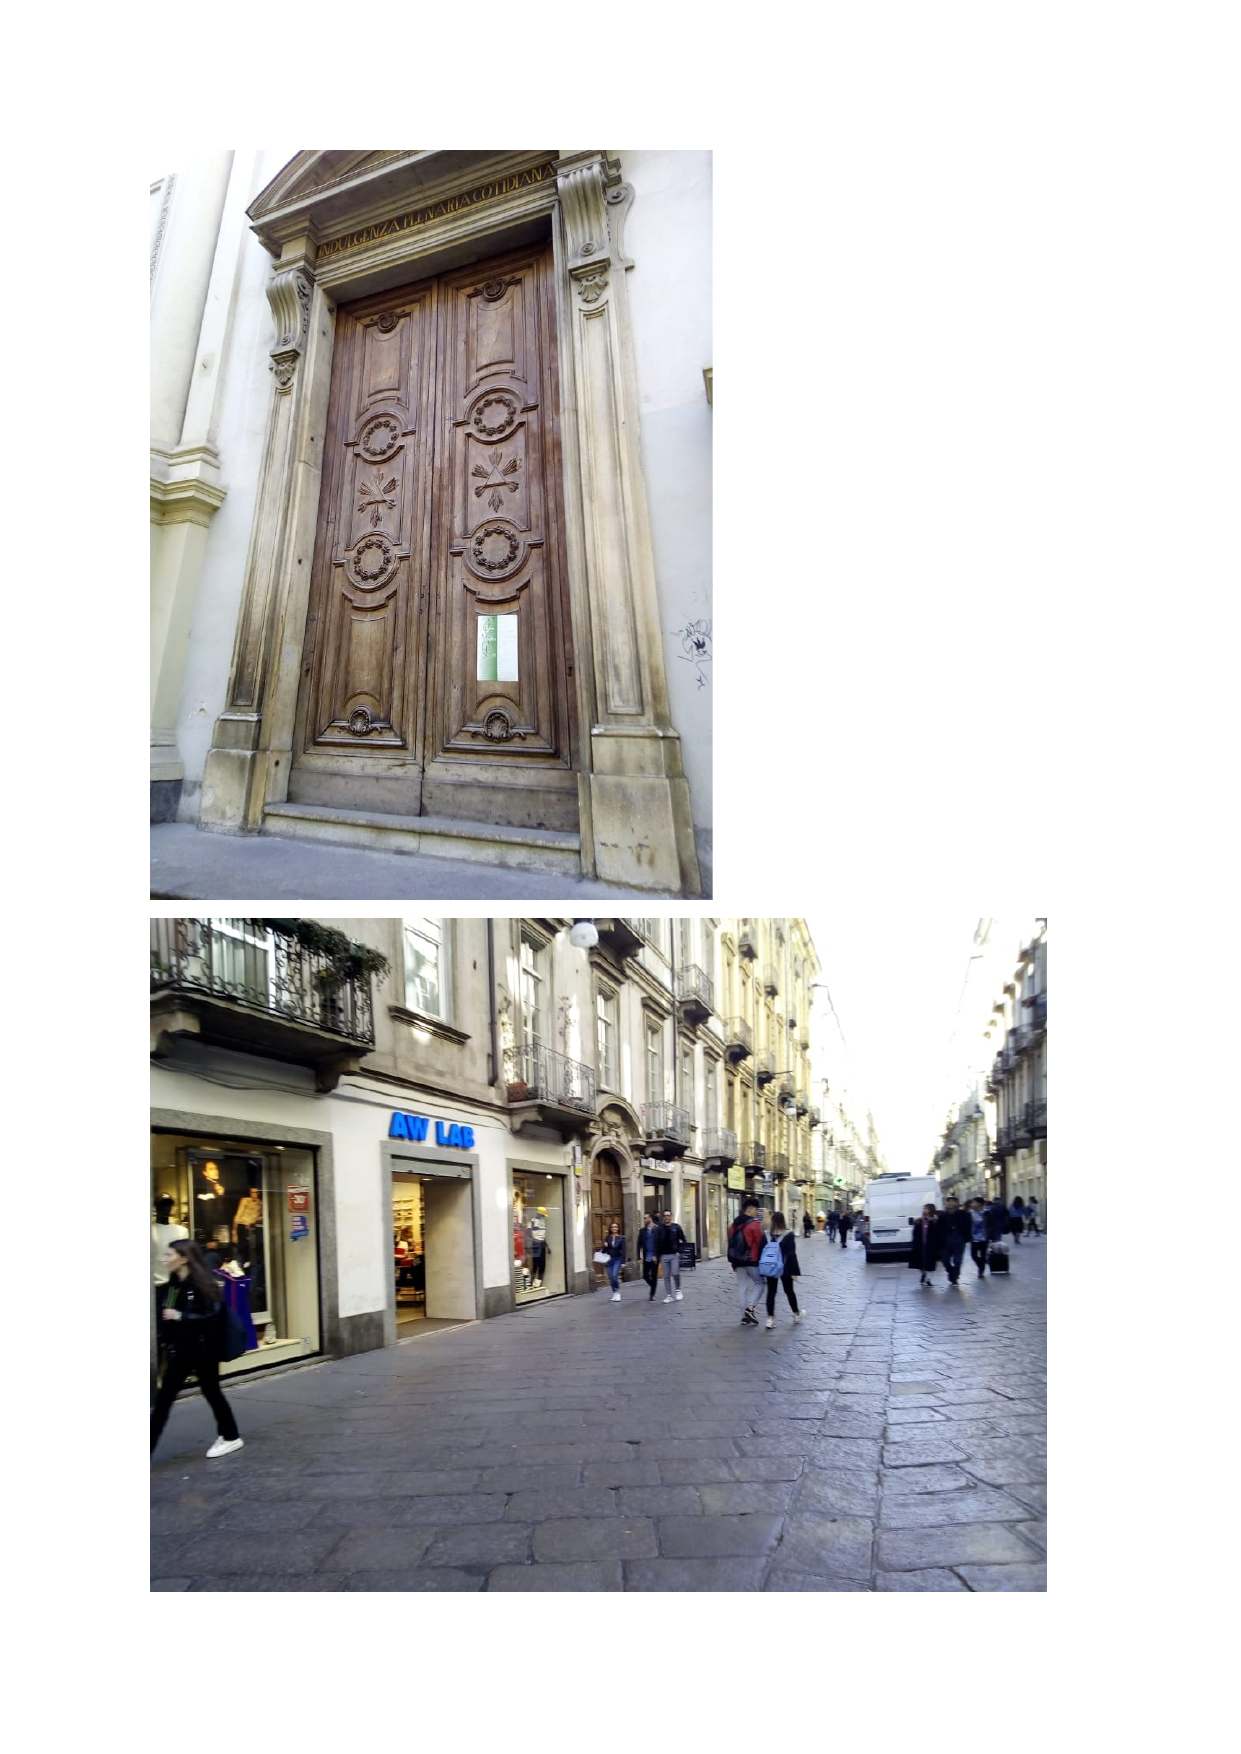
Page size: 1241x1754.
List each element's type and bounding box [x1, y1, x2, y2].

picture [150, 150, 713, 900]
picture [150, 918, 1047, 1592]
